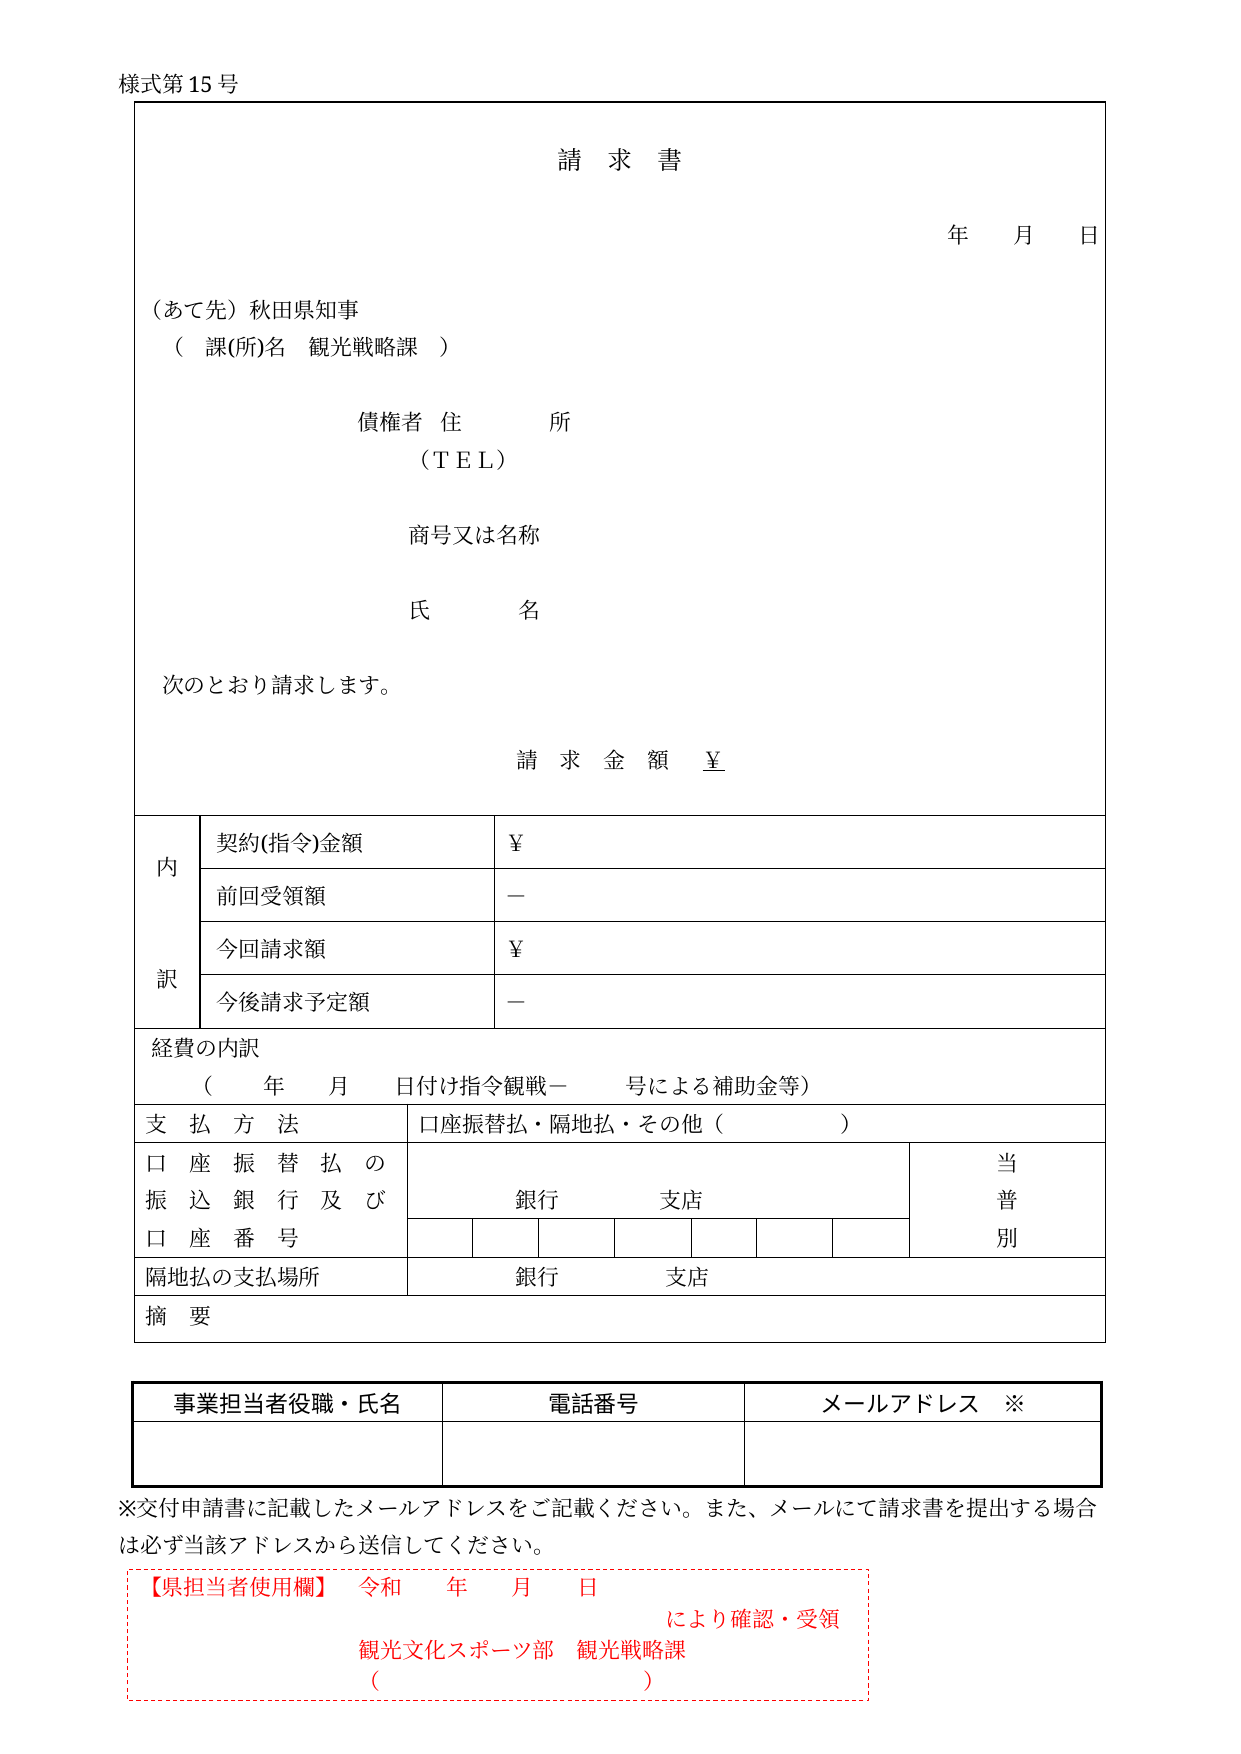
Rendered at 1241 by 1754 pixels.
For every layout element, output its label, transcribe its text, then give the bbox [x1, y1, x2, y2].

table_cell ￥ [495, 922, 1105, 974]
table_cell [692, 1219, 756, 1257]
table_cell [757, 1219, 832, 1257]
table_cell 内 訳 [135, 816, 199, 1027]
table_cell 摘 要 [135, 1296, 1105, 1342]
table_cell [443, 1422, 744, 1485]
table_cell 契約(指令)金額 [201, 816, 494, 868]
table_cell 隔地払の支払場所 [135, 1258, 407, 1295]
table_cell [134, 1422, 442, 1485]
table_cell [539, 1219, 614, 1257]
table_header [1106, 101, 1118, 1342]
text は必ず当該アドレスから送信してください。 [118, 1526, 1181, 1563]
table_header メールアドレス ※ [745, 1384, 1100, 1421]
table_cell 支 払 方 法 [135, 1105, 407, 1142]
text 様式第15号 [118, 64, 1181, 101]
table_cell 今回請求額 [201, 922, 494, 974]
text ※交付申請書に記載したメールアドレスをご記載ください。また、メールにて請求書を提出する場合 [118, 1488, 1181, 1526]
table_cell 今後請求予定額 [201, 975, 494, 1027]
table_cell － [495, 975, 1105, 1027]
table_cell 当 普 別 [910, 1143, 1105, 1257]
table_cell [473, 1219, 538, 1257]
table_header 電話番号 [443, 1384, 744, 1421]
table_cell [745, 1422, 1100, 1485]
table_cell － [495, 869, 1105, 921]
table_cell 銀行 支店 [408, 1258, 1105, 1295]
table_cell 経費の内訳 （ 年 月 日付け指令観戦－ 号による補助金等） [135, 1029, 1105, 1103]
table_header 請 求 書 年 月 日 （あて先）秋田県知事 （ 課(所)名 観光戦略課 ） 債権者 住 所 （ＴＥＬ） 商号又は名称 氏 名 次のとおり請求します。 請 求 金 額 ￥ [135, 103, 1105, 815]
table_cell ￥ [495, 816, 1105, 868]
table_cell [408, 1219, 472, 1257]
table_cell 口 座 振 替 払 の 振 込 銀 行 及 び 口 座 番 号 [135, 1143, 407, 1257]
table_cell 口座振替払・隔地払・その他（ ） [408, 1105, 1105, 1142]
table_header 事業担当者役職・氏名 [134, 1384, 442, 1421]
table_cell [833, 1219, 909, 1257]
table_cell [615, 1219, 691, 1257]
table_cell 前回受領額 [201, 869, 494, 921]
table_cell 銀行 支店 [408, 1143, 909, 1218]
